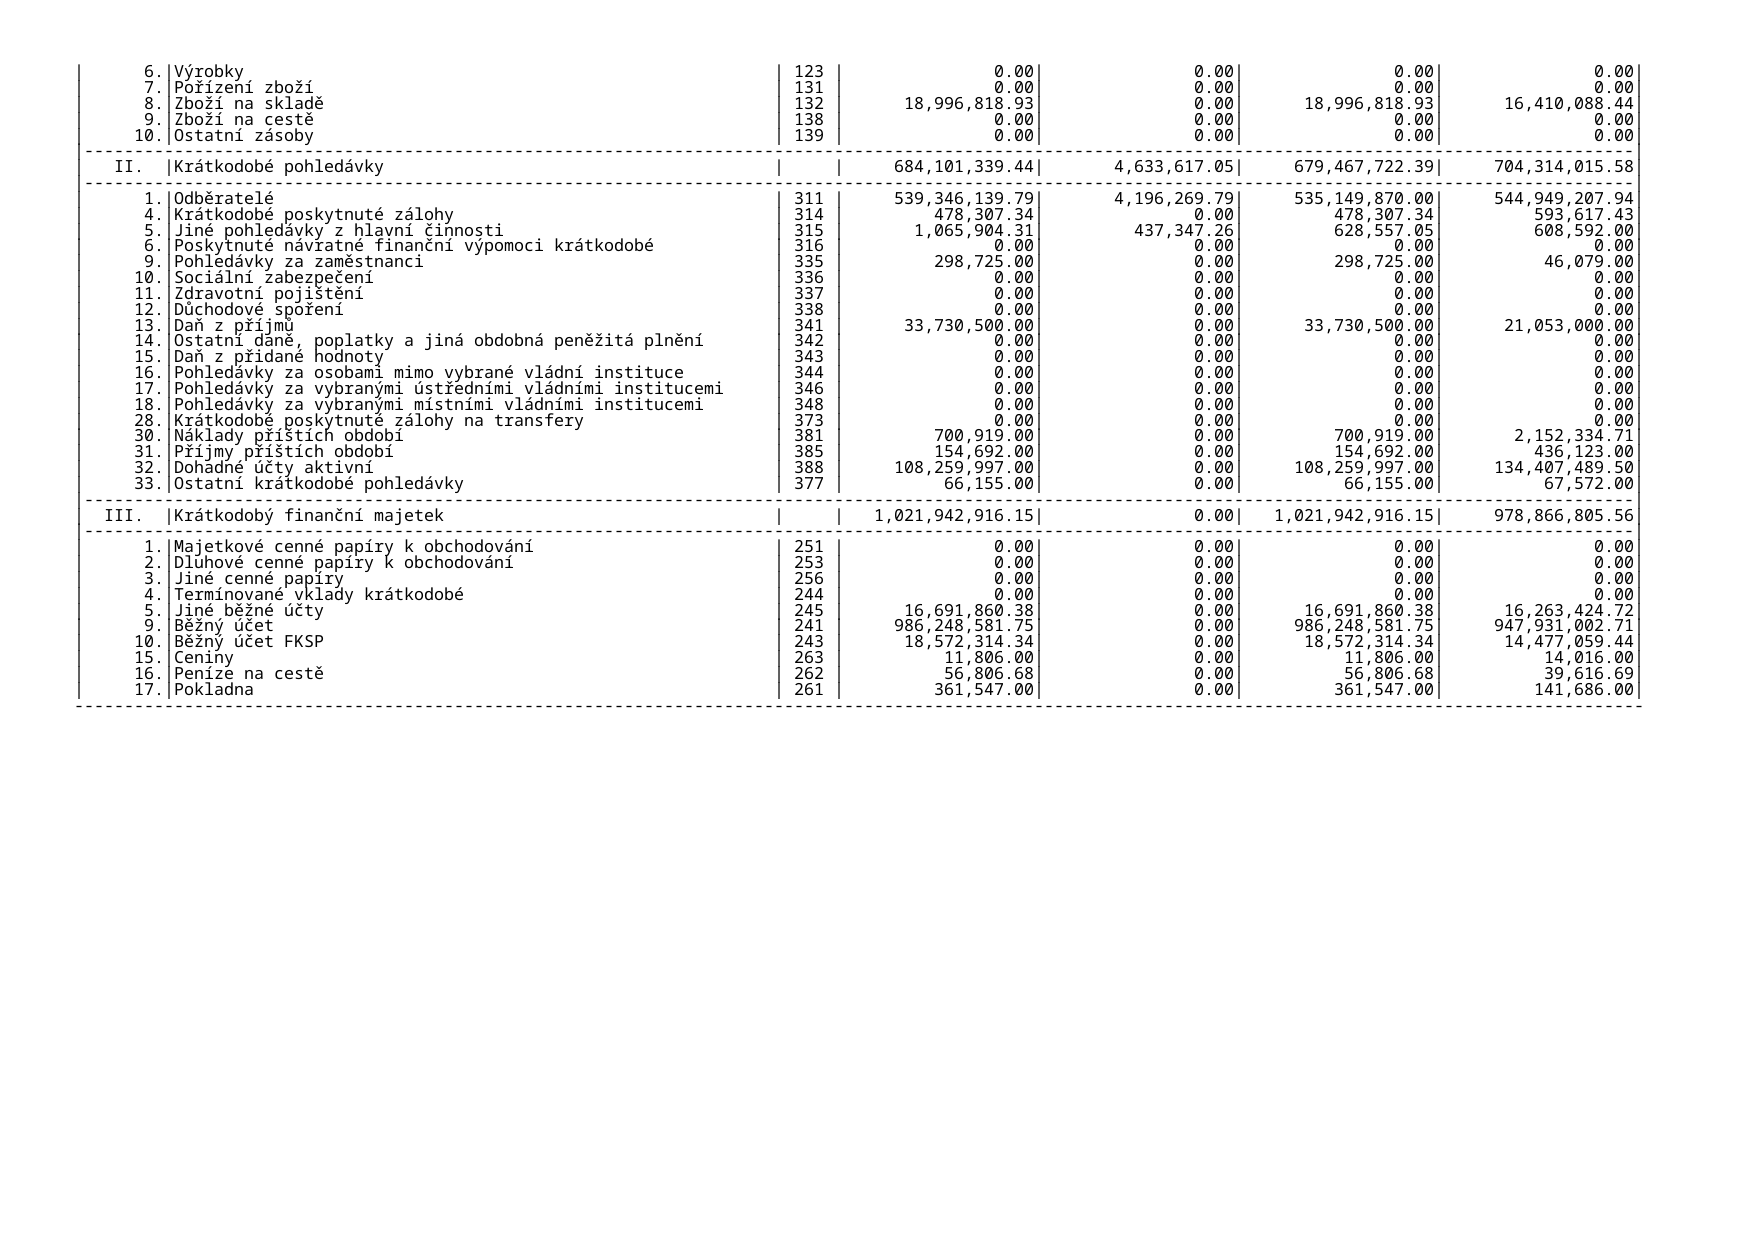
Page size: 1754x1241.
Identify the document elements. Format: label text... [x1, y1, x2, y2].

text | 6.|Výrobky | 123 | 0.00| 0.00| 0.00| 0.00| [1040, 65, 1238, 81]
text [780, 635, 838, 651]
text | 6.|Výrobky | 123 | 0.00| 0.00| 0.00| 0.00| [170, 65, 778, 81]
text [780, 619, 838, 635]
text | III. |Krátkodobý finanční majetek | | 1,021,942,916.15| 0.00| 1,021,942,916.15| 978,866,805.56| [170, 508, 778, 524]
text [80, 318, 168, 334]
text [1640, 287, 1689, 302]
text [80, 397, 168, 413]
text | 13.|Daň z příjmů | 341 | 33,730,500.00| 0.00| 33,730,500.00| 21,053,000.00| [170, 318, 778, 334]
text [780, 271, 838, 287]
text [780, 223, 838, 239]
text | 10.|Ostatní zásoby | 139 | 0.00| 0.00| 0.00| 0.00| [840, 128, 1038, 144]
text | 9.|Pohledávky za zaměstnanci | 335 | 298,725.00| 0.00| 298,725.00| 46,079.00| [170, 255, 778, 271]
text | 4.|Termínované vklady krátkodobé | 244 | 0.00| 0.00| 0.00| 0.00| [170, 587, 778, 603]
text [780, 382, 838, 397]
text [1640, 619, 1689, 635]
text | 9.|Zboží na cestě | 138 | 0.00| 0.00| 0.00| 0.00| [840, 112, 1038, 128]
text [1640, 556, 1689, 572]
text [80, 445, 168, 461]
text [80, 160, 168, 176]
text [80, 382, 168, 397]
text | 9.|Zboží na cestě | 138 | 0.00| 0.00| 0.00| 0.00| [170, 112, 778, 128]
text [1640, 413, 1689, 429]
text | 9.|Zboží na cestě | 138 | 0.00| 0.00| 0.00| 0.00| [1440, 112, 1638, 128]
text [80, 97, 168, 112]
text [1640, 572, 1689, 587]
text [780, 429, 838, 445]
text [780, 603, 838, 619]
text | 6.|Poskytnuté návratné finanční výpomoci krátkodobé | 316 | 0.00| 0.00| 0.00| 0.00| [170, 239, 778, 255]
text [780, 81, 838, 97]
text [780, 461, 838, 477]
text | 15.|Ceniny | 263 | 11,806.00| 0.00| 11,806.00| 14,016.00| [170, 651, 778, 667]
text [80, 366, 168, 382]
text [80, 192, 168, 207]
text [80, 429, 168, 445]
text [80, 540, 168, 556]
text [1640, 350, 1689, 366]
text | 30.|Náklady příštích období | 381 | 700,919.00| 0.00| 700,919.00| 2,152,334.71| [170, 429, 778, 445]
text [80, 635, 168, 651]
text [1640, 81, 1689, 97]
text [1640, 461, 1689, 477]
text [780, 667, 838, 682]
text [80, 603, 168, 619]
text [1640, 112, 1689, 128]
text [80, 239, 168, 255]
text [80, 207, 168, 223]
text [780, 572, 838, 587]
text | 7.|Pořízení zboží | 131 | 0.00| 0.00| 0.00| 0.00| [1240, 81, 1438, 97]
text | 11.|Zdravotní pojištění | 337 | 0.00| 0.00| 0.00| 0.00| [170, 287, 778, 302]
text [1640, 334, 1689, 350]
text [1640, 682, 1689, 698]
text | 33.|Ostatní krátkodobé pohledávky | 377 | 66,155.00| 0.00| 66,155.00| 67,572.00| [170, 477, 778, 492]
text | 31.|Příjmy příštích období | 385 | 154,692.00| 0.00| 154,692.00| 436,123.00| [170, 445, 778, 461]
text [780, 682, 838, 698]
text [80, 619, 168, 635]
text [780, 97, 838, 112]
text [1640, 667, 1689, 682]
text | 12.|Důchodové spoření | 338 | 0.00| 0.00| 0.00| 0.00| [170, 302, 778, 318]
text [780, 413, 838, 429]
text | 9.|Zboží na cestě | 138 | 0.00| 0.00| 0.00| 0.00| [1240, 112, 1438, 128]
text | 6.|Výrobky | 123 | 0.00| 0.00| 0.00| 0.00| [1240, 65, 1438, 81]
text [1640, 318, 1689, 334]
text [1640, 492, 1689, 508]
text ------------------------------------------------------------------------------------------------------------------------------------------------------------- [74, 698, 1689, 714]
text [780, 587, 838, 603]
text | 4.|Krátkodobé poskytnuté zálohy | 314 | 478,307.34| 0.00| 478,307.34| 593,617.43| [170, 207, 778, 223]
text | 10.|Ostatní zásoby | 139 | 0.00| 0.00| 0.00| 0.00| [1040, 128, 1238, 144]
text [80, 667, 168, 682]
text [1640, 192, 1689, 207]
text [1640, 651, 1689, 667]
text | 8.|Zboží na skladě | 132 | 18,996,818.93| 0.00| 18,996,818.93| 16,410,088.44| [170, 97, 778, 112]
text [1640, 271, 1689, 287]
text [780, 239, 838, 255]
text | 10.|Ostatní zásoby | 139 | 0.00| 0.00| 0.00| 0.00| [1440, 128, 1638, 144]
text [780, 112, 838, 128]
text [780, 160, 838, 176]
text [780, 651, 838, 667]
text | 3.|Jiné cenné papíry | 256 | 0.00| 0.00| 0.00| 0.00| [170, 572, 778, 587]
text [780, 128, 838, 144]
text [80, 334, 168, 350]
text | 14.|Ostatní daně, poplatky a jiná obdobná peněžitá plnění | 342 | 0.00| 0.00| 0.00| 0.00| [170, 334, 778, 350]
text | 1.|Odběratelé | 311 | 539,346,139.79| 4,196,269.79| 535,149,870.00| 544,949,207.94| [170, 192, 778, 207]
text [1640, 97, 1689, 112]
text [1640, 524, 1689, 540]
text | 16.|Peníze na cestě | 262 | 56,806.68| 0.00| 56,806.68| 39,616.69| [170, 667, 778, 682]
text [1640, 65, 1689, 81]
text | 17.|Pokladna | 261 | 361,547.00| 0.00| 361,547.00| 141,686.00| [170, 682, 778, 698]
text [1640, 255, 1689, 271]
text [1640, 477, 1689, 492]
text | 10.|Sociální zabezpečení | 336 | 0.00| 0.00| 0.00| 0.00| [170, 271, 778, 287]
text | 5.|Jiné pohledávky z hlavní činnosti | 315 | 1,065,904.31| 437,347.26| 628,557.05| 608,592.00| [170, 223, 778, 239]
text | 7.|Pořízení zboží | 131 | 0.00| 0.00| 0.00| 0.00| [1440, 81, 1638, 97]
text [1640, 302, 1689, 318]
text | 18.|Pohledávky za vybranými místními vládními institucemi | 348 | 0.00| 0.00| 0.00| 0.00| [170, 397, 778, 413]
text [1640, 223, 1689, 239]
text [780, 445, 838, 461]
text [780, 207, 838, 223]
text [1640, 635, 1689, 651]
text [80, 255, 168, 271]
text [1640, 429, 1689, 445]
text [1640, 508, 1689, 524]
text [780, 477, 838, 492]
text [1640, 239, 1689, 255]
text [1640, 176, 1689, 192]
text | II. |Krátkodobé pohledávky | | 684,101,339.44| 4,633,617.05| 679,467,722.39| 704,314,015.58| [170, 160, 778, 176]
text | 7.|Pořízení zboží | 131 | 0.00| 0.00| 0.00| 0.00| [840, 81, 1038, 97]
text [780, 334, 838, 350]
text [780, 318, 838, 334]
text | 32.|Dohadné účty aktivní | 388 | 108,259,997.00| 0.00| 108,259,997.00| 134,407,489.50| [170, 461, 778, 477]
text | 2.|Dluhové cenné papíry k obchodování | 253 | 0.00| 0.00| 0.00| 0.00| [170, 556, 778, 572]
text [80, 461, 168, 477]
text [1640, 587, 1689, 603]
text | 1.|Majetkové cenné papíry k obchodování | 251 | 0.00| 0.00| 0.00| 0.00| [170, 540, 778, 556]
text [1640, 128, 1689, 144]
text | 28.|Krátkodobé poskytnuté zálohy na transfery | 373 | 0.00| 0.00| 0.00| 0.00| [170, 413, 778, 429]
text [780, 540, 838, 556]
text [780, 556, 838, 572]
text | 9.|Zboží na cestě | 138 | 0.00| 0.00| 0.00| 0.00| [1040, 112, 1238, 128]
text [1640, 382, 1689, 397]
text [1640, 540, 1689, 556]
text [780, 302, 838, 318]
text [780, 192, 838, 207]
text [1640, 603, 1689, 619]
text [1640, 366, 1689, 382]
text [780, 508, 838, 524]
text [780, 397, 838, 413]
text | 6.|Výrobky | 123 | 0.00| 0.00| 0.00| 0.00| [1440, 65, 1638, 81]
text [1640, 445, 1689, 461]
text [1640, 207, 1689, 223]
text | 7.|Pořízení zboží | 131 | 0.00| 0.00| 0.00| 0.00| [1040, 81, 1238, 97]
text | 6.|Výrobky | 123 | 0.00| 0.00| 0.00| 0.00| [840, 65, 1038, 81]
text | 16.|Pohledávky za osobami mimo vybrané vládní instituce | 344 | 0.00| 0.00| 0.00| 0.00| [170, 366, 778, 382]
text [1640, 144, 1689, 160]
text | 17.|Pohledávky za vybranými ústředními vládními institucemi | 346 | 0.00| 0.00| 0.00| 0.00| [170, 382, 778, 397]
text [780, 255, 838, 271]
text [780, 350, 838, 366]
text | 10.|Ostatní zásoby | 139 | 0.00| 0.00| 0.00| 0.00| [1240, 128, 1438, 144]
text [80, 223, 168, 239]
text | 5.|Jiné běžné účty | 245 | 16,691,860.38| 0.00| 16,691,860.38| 16,263,424.72| [170, 603, 778, 619]
text | 10.|Běžný účet FKSP | 243 | 18,572,314.34| 0.00| 18,572,314.34| 14,477,059.44| [170, 635, 778, 651]
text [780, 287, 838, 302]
text | 15.|Daň z přidané hodnoty | 343 | 0.00| 0.00| 0.00| 0.00| [170, 350, 778, 366]
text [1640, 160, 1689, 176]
text | 9.|Běžný účet | 241 | 986,248,581.75| 0.00| 986,248,581.75| 947,931,002.71| [170, 619, 778, 635]
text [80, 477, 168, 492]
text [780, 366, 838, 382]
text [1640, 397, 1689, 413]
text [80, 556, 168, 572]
text | 10.|Ostatní zásoby | 139 | 0.00| 0.00| 0.00| 0.00| [170, 128, 778, 144]
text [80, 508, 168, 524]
text | 7.|Pořízení zboží | 131 | 0.00| 0.00| 0.00| 0.00| [170, 81, 778, 97]
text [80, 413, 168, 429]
